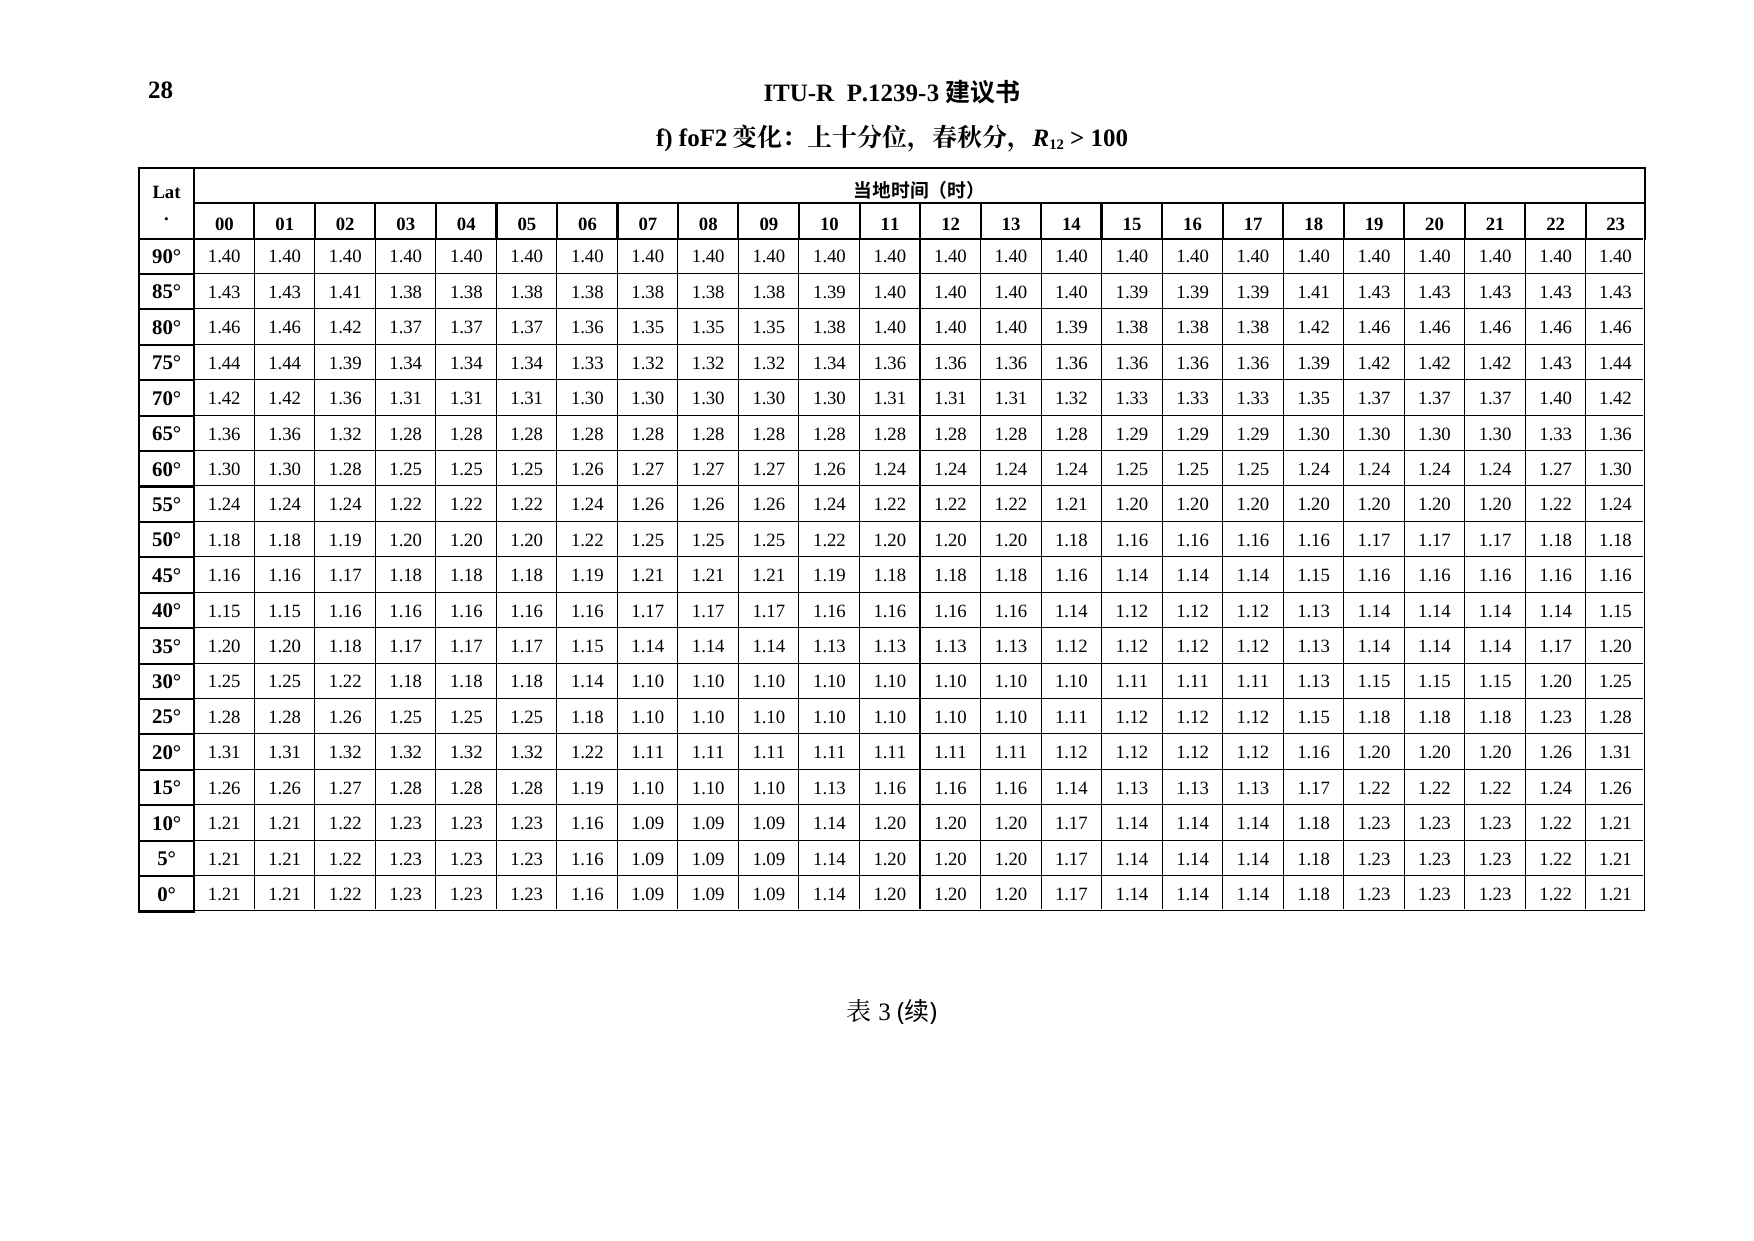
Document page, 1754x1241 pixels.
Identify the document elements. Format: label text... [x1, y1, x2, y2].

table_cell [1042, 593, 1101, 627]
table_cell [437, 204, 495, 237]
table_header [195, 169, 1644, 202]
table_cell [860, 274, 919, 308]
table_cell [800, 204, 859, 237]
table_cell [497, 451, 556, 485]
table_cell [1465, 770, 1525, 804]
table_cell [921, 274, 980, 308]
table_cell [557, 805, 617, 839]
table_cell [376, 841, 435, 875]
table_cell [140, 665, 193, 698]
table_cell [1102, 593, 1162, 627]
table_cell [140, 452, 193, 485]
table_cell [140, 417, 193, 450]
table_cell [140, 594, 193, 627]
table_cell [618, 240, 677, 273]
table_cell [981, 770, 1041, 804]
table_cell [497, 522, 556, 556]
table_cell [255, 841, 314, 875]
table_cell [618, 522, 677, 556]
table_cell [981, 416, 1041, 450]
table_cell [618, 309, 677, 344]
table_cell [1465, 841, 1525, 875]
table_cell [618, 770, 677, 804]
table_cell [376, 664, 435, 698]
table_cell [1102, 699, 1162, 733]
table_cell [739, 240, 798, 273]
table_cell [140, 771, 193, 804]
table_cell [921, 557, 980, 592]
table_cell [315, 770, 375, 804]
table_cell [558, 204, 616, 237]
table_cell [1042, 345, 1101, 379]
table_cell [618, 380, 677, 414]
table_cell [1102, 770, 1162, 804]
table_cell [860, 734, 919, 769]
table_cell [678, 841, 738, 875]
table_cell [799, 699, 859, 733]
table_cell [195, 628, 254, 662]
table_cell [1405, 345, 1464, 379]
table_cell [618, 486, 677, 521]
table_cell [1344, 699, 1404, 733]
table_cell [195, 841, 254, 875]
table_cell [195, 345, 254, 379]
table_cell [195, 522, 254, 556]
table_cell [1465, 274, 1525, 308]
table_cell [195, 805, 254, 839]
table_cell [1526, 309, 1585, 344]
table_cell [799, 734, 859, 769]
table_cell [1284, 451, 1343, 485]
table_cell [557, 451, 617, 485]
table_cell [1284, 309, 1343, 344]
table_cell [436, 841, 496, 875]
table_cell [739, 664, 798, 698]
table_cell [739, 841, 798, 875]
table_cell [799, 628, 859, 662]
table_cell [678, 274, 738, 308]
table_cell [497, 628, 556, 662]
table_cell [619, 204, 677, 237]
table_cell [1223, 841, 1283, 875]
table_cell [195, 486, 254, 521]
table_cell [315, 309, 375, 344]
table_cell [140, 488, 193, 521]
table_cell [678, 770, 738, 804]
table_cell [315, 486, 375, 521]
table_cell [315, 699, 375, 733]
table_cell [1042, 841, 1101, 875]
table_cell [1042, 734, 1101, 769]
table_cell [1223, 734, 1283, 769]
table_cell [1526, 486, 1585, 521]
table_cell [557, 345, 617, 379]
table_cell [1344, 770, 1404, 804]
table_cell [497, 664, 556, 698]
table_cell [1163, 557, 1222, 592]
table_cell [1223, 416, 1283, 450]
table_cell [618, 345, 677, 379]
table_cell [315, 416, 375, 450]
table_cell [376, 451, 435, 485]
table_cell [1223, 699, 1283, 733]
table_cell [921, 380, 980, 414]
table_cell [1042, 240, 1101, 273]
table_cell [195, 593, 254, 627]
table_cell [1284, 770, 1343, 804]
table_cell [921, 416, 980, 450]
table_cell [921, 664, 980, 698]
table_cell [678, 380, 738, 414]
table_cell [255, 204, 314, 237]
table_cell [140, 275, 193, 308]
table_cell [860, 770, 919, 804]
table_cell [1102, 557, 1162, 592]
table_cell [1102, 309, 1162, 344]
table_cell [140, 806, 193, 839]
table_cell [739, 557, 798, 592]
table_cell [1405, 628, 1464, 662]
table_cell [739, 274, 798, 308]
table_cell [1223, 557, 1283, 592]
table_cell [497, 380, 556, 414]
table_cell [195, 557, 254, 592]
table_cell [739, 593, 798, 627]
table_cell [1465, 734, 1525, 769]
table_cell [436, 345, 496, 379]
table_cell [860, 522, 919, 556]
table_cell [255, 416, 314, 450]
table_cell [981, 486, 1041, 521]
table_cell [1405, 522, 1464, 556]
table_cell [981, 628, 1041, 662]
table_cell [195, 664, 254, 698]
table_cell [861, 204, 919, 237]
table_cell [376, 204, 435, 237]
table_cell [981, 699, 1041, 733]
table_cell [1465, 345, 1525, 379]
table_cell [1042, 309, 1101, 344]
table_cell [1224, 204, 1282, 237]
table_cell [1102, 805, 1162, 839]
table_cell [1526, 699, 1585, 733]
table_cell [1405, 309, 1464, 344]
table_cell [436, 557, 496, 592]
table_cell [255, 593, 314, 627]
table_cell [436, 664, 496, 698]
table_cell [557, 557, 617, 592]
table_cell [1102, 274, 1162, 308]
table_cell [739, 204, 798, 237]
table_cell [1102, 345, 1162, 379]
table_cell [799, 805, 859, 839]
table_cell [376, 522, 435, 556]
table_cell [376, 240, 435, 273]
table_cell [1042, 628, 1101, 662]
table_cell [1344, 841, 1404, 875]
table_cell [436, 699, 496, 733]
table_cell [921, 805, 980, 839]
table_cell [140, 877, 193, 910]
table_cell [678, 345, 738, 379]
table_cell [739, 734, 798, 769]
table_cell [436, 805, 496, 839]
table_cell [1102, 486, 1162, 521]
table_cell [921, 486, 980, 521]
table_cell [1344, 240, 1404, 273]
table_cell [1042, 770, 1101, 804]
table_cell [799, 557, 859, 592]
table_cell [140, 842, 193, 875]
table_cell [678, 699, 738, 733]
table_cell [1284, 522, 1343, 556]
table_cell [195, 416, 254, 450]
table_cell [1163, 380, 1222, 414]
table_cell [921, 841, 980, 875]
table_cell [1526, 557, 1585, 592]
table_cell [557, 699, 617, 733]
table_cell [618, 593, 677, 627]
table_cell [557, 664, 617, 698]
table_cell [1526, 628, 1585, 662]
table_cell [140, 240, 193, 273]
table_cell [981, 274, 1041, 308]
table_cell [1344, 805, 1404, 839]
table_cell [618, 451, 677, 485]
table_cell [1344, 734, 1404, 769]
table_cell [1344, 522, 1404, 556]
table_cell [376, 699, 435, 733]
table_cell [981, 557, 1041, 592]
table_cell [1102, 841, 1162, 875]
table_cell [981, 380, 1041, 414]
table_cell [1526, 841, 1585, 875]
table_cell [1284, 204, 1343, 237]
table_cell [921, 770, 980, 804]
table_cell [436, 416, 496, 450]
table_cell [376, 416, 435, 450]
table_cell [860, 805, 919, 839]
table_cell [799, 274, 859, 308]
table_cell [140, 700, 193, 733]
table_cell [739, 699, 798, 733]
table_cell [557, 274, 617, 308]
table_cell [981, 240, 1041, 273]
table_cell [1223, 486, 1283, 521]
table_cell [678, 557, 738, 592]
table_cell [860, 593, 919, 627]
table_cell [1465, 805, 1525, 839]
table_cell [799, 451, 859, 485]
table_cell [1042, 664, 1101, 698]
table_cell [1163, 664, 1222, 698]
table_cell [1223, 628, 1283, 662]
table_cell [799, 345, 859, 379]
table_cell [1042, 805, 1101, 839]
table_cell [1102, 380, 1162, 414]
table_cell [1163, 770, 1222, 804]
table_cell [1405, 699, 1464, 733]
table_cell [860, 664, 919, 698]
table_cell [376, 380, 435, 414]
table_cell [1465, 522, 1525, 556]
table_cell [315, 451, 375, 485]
title f) foF2变化：上十分位，春秋分，R12 > 100 [148, 118, 1636, 154]
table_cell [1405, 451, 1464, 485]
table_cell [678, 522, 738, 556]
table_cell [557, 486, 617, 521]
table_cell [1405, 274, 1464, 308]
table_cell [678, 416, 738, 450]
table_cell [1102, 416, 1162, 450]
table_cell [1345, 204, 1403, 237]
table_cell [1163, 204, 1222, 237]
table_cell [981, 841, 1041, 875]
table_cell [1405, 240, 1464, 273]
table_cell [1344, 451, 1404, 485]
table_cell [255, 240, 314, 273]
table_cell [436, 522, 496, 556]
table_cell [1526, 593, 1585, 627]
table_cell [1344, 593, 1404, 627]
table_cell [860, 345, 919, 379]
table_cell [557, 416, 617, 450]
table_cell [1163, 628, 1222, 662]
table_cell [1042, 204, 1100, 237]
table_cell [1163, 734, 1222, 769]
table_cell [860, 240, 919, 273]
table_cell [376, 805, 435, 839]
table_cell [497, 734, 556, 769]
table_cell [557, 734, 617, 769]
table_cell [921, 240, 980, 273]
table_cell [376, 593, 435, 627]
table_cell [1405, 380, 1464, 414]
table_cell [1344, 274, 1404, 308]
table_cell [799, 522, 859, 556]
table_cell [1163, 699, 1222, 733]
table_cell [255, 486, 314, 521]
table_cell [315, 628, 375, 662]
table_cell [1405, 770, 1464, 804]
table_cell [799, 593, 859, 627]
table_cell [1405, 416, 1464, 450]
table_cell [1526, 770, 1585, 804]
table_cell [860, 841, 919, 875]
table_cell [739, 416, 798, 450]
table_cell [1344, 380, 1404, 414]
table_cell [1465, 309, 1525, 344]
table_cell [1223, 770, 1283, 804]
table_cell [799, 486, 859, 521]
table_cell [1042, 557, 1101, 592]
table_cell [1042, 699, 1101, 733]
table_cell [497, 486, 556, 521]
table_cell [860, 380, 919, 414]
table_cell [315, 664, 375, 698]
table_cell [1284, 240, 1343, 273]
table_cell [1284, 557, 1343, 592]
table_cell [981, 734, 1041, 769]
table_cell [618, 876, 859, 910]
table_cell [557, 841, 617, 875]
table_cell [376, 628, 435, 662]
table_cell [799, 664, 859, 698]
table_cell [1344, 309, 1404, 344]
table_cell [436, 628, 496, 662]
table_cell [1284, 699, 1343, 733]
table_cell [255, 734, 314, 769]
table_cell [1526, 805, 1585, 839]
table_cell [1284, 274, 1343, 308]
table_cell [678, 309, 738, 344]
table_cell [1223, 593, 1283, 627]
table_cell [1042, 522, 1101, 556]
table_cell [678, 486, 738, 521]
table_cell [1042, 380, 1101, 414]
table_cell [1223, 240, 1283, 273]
text 表 3 (续) [148, 991, 1636, 1027]
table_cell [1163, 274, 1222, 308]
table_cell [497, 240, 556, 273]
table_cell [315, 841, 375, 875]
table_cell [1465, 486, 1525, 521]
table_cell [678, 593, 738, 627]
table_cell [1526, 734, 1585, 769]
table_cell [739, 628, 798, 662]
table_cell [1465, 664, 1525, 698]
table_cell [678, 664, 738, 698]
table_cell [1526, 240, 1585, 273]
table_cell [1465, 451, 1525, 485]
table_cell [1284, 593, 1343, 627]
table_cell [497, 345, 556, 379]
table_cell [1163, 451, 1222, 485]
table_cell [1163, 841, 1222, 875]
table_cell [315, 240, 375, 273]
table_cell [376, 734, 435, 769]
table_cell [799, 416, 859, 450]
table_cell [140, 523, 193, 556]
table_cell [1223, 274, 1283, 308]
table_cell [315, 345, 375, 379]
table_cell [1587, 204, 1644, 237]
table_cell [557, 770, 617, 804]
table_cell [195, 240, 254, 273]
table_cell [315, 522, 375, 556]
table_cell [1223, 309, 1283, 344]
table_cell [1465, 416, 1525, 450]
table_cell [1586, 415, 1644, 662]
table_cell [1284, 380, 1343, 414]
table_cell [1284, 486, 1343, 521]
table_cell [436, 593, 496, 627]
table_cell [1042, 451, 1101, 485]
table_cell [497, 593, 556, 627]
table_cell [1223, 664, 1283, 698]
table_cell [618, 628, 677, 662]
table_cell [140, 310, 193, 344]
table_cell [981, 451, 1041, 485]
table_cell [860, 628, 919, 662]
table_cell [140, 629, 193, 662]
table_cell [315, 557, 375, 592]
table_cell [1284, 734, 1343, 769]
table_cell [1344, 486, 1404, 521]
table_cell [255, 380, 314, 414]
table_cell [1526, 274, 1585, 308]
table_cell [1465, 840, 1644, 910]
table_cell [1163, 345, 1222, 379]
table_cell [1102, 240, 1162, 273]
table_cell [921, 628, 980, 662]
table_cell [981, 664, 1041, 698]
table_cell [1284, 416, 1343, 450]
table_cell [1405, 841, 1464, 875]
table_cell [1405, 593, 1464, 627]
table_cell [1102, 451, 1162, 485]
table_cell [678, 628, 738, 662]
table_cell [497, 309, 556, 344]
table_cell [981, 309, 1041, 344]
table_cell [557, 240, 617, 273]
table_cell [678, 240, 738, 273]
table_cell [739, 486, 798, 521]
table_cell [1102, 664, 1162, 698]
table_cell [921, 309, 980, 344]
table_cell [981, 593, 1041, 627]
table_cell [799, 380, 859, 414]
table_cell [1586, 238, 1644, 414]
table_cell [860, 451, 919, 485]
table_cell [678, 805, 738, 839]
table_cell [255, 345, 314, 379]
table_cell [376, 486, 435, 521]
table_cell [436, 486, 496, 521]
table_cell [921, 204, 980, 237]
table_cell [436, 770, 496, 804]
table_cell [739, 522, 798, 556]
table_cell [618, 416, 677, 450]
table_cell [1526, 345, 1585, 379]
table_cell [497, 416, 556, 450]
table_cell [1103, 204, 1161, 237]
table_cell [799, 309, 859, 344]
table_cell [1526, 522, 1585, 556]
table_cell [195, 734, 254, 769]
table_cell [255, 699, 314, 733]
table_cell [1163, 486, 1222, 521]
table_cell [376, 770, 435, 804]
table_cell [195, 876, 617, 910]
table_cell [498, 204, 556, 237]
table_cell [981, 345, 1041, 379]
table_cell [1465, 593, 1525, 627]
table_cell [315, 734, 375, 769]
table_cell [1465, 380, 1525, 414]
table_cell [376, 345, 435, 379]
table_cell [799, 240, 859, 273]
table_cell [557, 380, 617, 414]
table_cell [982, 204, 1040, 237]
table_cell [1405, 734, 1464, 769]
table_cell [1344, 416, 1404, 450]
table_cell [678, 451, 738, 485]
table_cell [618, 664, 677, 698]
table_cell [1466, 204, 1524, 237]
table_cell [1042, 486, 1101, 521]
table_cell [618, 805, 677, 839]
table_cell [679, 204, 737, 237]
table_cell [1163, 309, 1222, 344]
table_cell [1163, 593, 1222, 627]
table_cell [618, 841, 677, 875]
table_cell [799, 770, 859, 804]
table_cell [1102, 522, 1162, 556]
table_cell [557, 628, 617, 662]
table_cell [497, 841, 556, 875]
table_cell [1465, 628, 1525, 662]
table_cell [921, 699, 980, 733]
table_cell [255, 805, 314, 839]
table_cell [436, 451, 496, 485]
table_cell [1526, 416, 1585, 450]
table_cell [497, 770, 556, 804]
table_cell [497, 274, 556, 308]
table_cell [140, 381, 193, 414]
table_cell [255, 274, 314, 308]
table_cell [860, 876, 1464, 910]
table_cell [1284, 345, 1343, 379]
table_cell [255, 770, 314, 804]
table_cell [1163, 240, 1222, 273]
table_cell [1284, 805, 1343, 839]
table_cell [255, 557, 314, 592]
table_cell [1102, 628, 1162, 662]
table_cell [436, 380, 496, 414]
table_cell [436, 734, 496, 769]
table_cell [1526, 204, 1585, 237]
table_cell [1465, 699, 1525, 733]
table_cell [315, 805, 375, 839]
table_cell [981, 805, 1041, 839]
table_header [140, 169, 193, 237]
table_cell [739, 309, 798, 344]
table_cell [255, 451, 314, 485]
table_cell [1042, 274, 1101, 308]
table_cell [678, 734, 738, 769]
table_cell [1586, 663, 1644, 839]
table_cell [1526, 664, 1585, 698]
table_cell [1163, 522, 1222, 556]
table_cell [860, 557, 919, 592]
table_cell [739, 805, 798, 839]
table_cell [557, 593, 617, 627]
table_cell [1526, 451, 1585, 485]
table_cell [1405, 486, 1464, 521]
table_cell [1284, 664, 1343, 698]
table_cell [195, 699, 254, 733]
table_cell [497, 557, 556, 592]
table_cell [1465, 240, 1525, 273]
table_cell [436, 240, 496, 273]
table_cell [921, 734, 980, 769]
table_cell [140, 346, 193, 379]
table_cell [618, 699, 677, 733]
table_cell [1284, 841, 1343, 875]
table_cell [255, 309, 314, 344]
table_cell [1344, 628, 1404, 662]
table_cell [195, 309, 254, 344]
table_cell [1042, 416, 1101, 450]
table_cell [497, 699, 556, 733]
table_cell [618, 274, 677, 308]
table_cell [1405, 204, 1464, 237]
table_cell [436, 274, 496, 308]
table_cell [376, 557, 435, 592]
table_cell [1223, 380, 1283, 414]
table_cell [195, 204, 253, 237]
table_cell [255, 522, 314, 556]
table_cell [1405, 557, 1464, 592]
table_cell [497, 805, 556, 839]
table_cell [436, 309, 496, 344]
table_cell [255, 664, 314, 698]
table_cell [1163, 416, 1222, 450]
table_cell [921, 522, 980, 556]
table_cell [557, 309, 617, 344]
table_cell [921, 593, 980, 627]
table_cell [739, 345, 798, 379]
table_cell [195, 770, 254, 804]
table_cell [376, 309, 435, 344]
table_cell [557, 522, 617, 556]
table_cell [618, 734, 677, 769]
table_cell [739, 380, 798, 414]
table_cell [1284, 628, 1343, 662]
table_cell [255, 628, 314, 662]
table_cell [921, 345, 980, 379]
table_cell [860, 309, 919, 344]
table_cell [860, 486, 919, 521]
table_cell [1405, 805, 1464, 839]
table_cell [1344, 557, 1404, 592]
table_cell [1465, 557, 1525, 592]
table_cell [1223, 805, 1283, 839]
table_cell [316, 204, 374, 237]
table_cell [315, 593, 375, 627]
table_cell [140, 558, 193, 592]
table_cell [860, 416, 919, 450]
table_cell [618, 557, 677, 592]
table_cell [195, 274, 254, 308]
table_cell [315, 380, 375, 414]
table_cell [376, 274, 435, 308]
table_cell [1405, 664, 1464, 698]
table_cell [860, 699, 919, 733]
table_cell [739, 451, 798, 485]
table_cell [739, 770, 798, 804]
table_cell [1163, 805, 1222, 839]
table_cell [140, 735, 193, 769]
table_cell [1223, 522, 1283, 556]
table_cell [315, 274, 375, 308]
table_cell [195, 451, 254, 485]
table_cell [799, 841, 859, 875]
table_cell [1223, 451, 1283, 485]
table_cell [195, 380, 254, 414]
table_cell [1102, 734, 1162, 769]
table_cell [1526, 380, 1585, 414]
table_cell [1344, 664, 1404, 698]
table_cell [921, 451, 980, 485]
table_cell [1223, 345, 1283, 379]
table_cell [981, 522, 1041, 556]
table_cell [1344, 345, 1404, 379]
